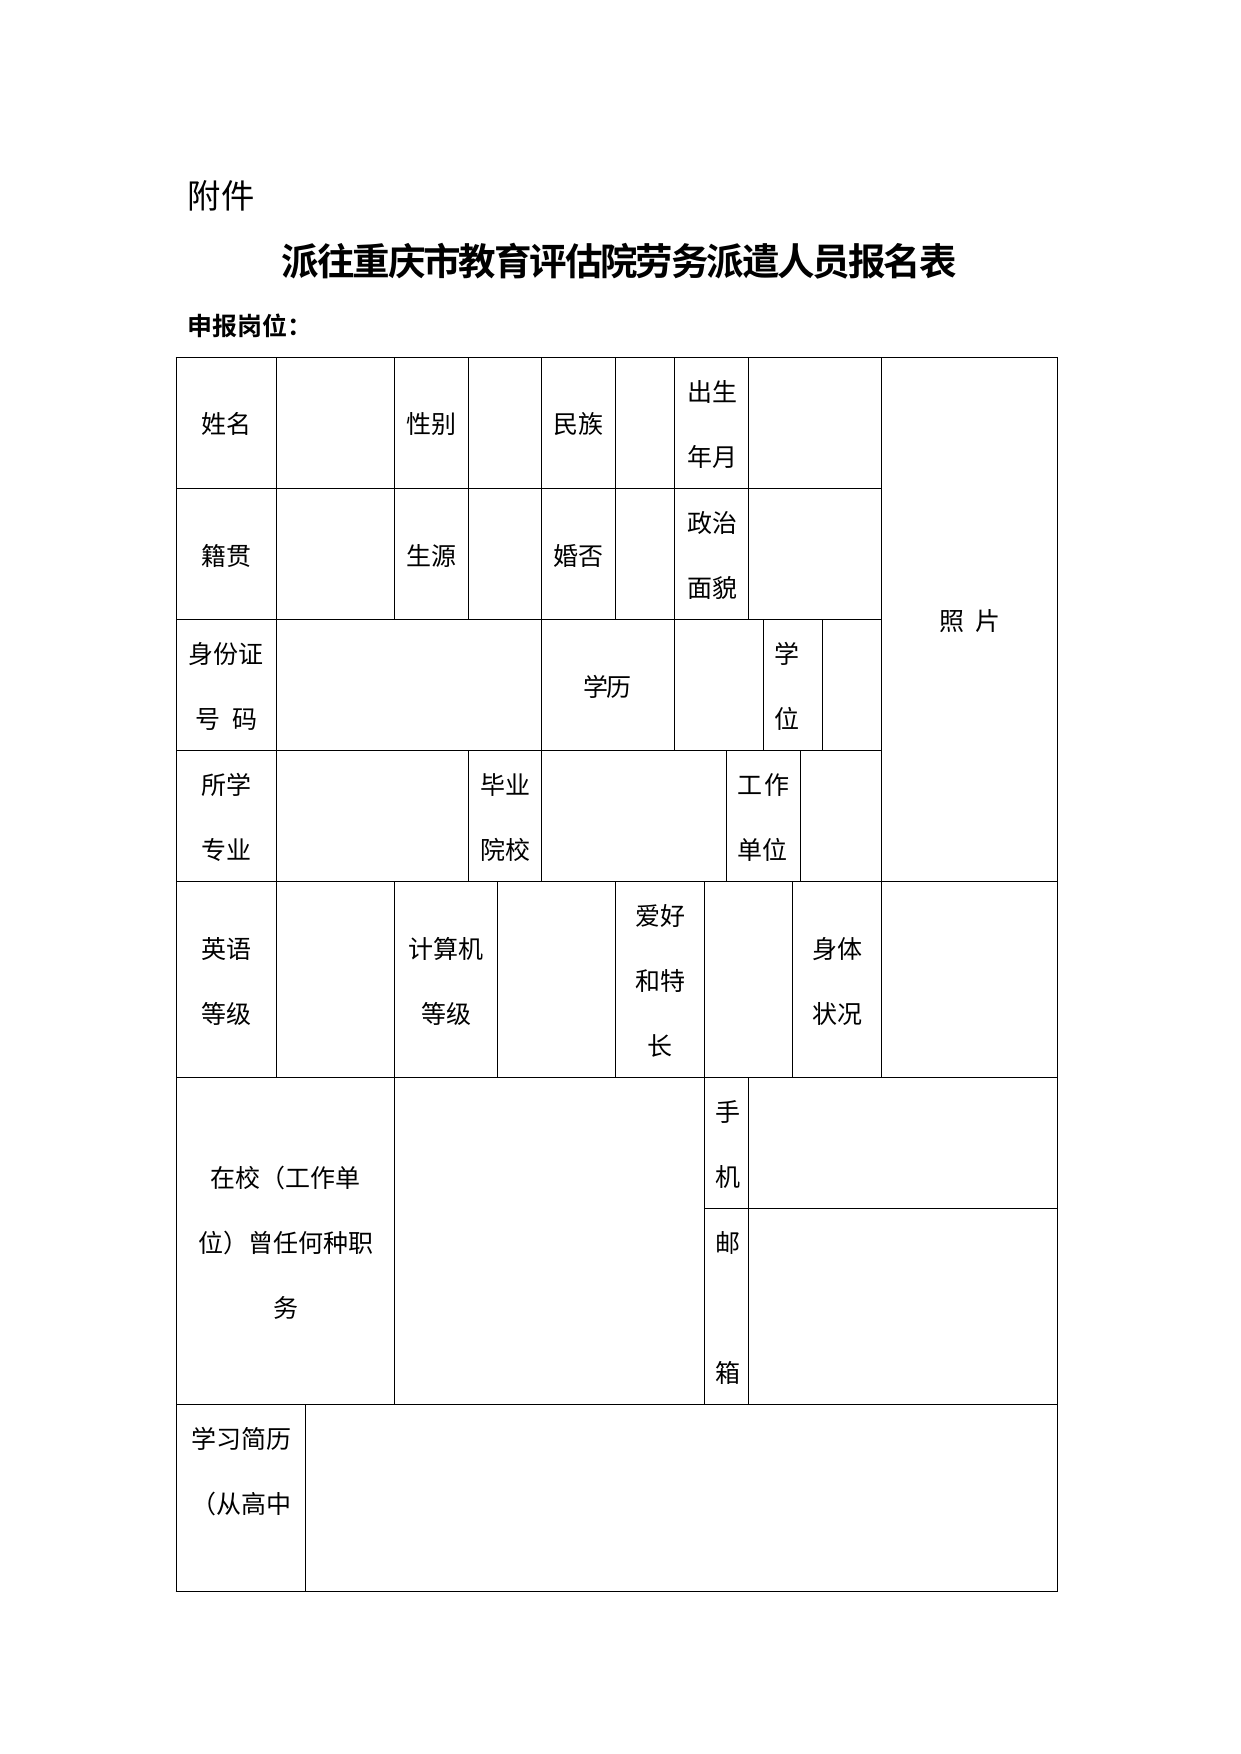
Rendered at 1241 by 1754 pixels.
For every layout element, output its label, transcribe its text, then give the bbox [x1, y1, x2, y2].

table_header 民族 [542, 358, 615, 488]
table_cell 工作单位 [727, 751, 800, 881]
table_header 姓名 [177, 358, 276, 488]
table_cell [882, 882, 1057, 1077]
table_cell [542, 751, 726, 881]
table_cell 生源 [395, 489, 468, 619]
text 派往重庆市教育评估院劳务派遣人员报名表 [187, 227, 1053, 292]
table_cell [749, 1078, 1057, 1208]
table_cell [395, 1078, 704, 1404]
table_cell [749, 489, 881, 619]
table_header 出生 年月 [675, 358, 748, 488]
table_cell [675, 620, 763, 750]
table_cell [705, 882, 792, 1077]
table_cell 政治 面貌 [675, 489, 748, 619]
text 附件 [187, 162, 1046, 227]
table_cell [823, 620, 881, 750]
table_header [616, 358, 674, 488]
table_cell [306, 1405, 1057, 1591]
table_cell 英语 等级 [177, 882, 276, 1077]
table_header [469, 358, 541, 488]
table_cell 手机 [705, 1078, 748, 1208]
table_cell 爱好和特长 [616, 882, 704, 1077]
table_header 照 片 [882, 358, 1057, 881]
table_cell 身份证号 码 [177, 620, 276, 750]
table_cell [801, 751, 881, 881]
table_cell 身体 状况 [793, 882, 881, 1077]
table_cell [277, 489, 394, 619]
table_cell 学习简历（从高中写起） [177, 1405, 305, 1591]
table_header [277, 358, 394, 488]
table_cell [277, 751, 468, 881]
table_cell 婚否 [542, 489, 615, 619]
table_cell [277, 620, 541, 750]
table_cell [469, 489, 541, 619]
table_cell 学位 [764, 620, 822, 750]
table_cell [498, 882, 615, 1077]
table_header 性别 [395, 358, 468, 488]
text 申报岗位： [187, 292, 1053, 357]
table_header [749, 358, 881, 488]
table_cell 籍贯 [177, 489, 276, 619]
table_cell [277, 882, 394, 1077]
table_cell 所学 专业 [177, 751, 276, 881]
table_cell 毕业 院校 [469, 751, 541, 881]
table_cell 邮 箱 [705, 1209, 748, 1404]
table_cell 在校（工作单位）曾任何种职务 [177, 1078, 394, 1404]
table_cell [749, 1209, 1057, 1404]
table_cell [616, 489, 674, 619]
table_cell 学历 [542, 620, 674, 750]
table_cell 计算机 等级 [395, 882, 497, 1077]
